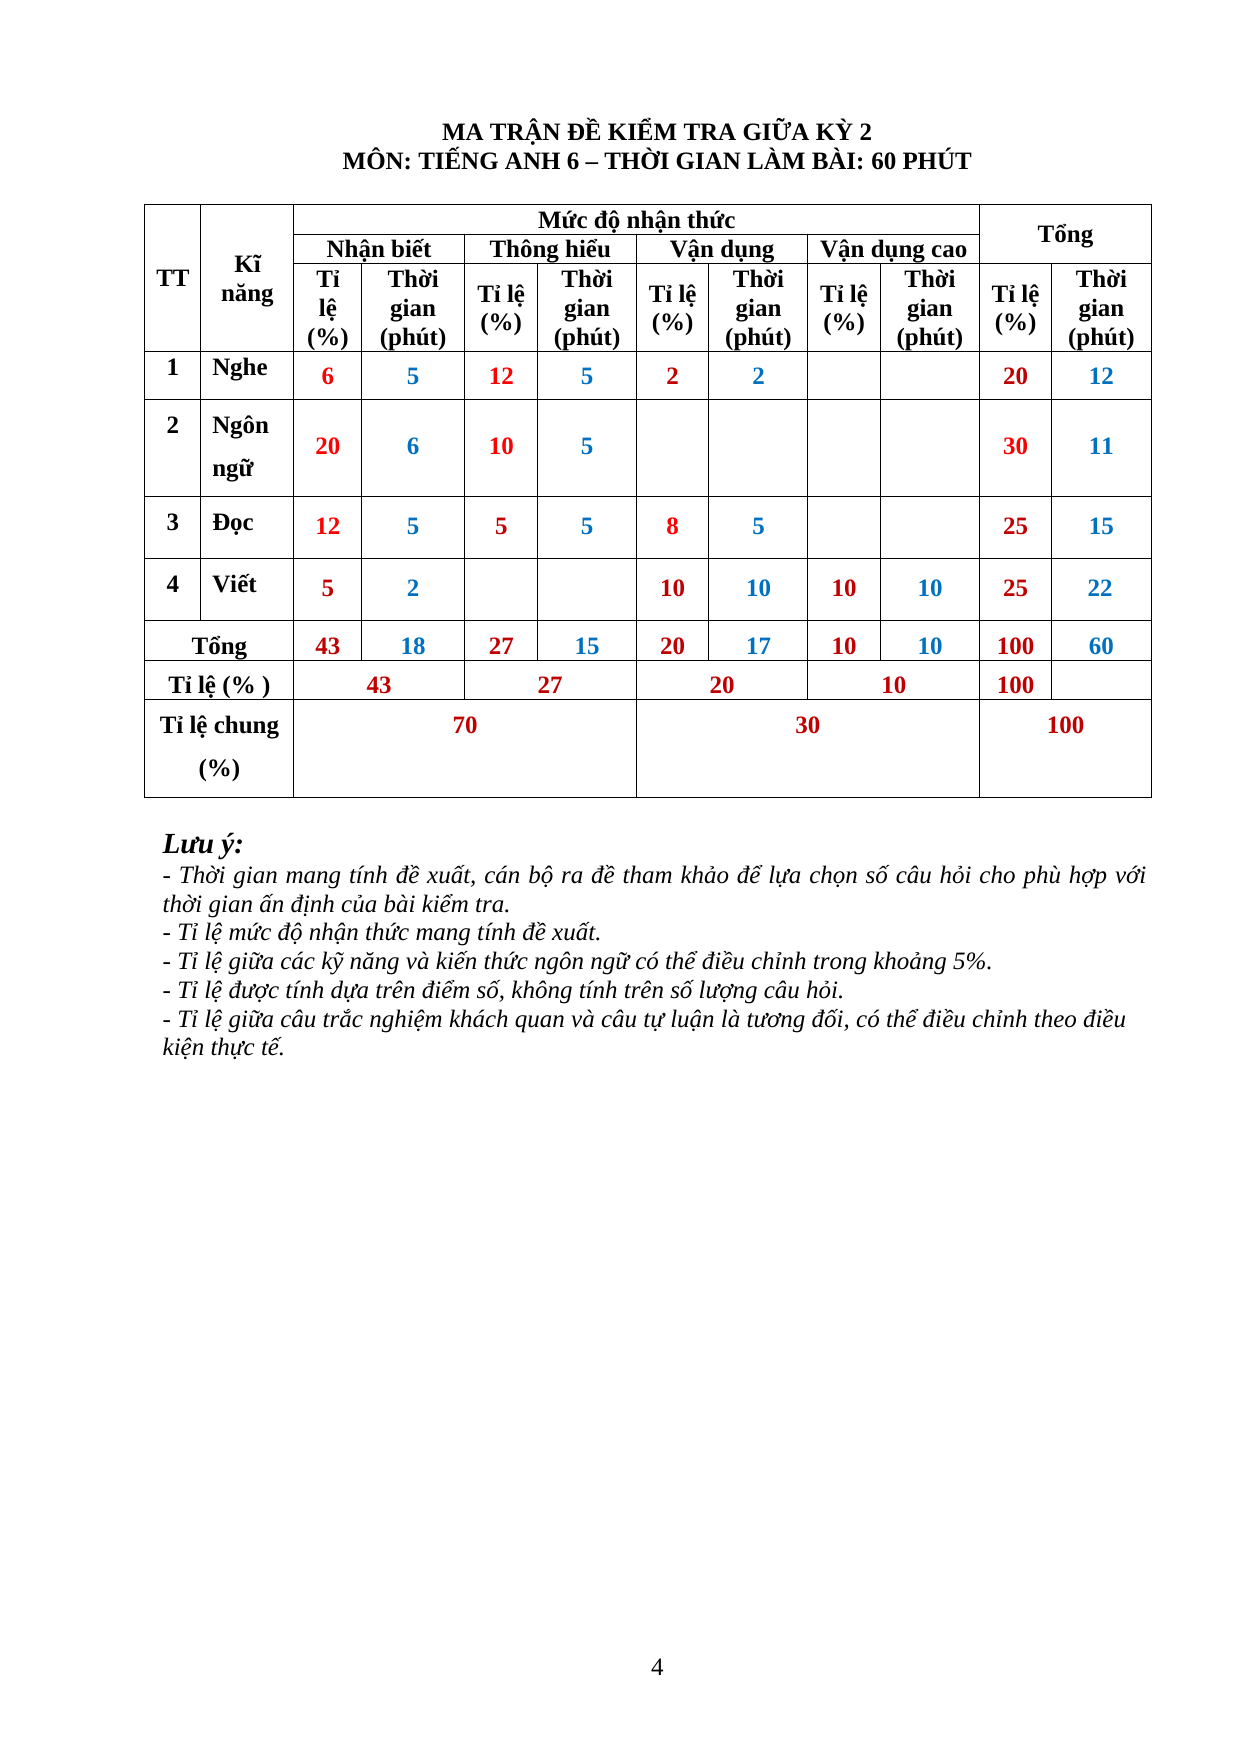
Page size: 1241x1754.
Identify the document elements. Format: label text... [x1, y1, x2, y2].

table_cell Thông hiểu [465, 235, 636, 263]
table_cell 5 [362, 352, 464, 399]
table_cell Thời gian (phút) [538, 264, 636, 351]
table_cell 5 [538, 352, 636, 399]
table_cell 10 [881, 559, 979, 620]
table_cell 11 [1052, 400, 1151, 496]
table_cell 17 [709, 621, 807, 659]
table_cell 30 [637, 700, 979, 797]
table_cell Tỉ lệ (%) [637, 264, 708, 351]
table_cell 20 [637, 621, 708, 659]
table_cell Thời gian (phút) [1052, 264, 1151, 351]
table_cell 2 [709, 352, 807, 399]
table_cell Tỉ lệ (%) [465, 264, 537, 351]
table_cell 43 [294, 661, 464, 699]
table_cell 18 [362, 621, 464, 659]
table_cell Thời gian (phút) [881, 264, 979, 351]
table_cell 12 [1052, 352, 1151, 399]
table_cell 25 [980, 497, 1051, 558]
table_cell 10 [637, 559, 708, 620]
table_cell Đọc [201, 497, 293, 558]
table_cell Tỉ lệ (% ) [145, 661, 293, 699]
table_cell 10 [808, 559, 880, 620]
table_cell Tỉ lệ chung (%) [145, 700, 293, 797]
text - Thời gian mang tính đề xuất, cán bộ ra đề tham khảo để lựa chọn số câu hỏi cho phù hợp với thời gian ấn định của bài kiểm tra. [162, 860, 1152, 917]
table_cell 2 [145, 400, 200, 496]
table_cell [881, 352, 979, 399]
table_cell 10 [465, 400, 537, 496]
table_cell [808, 400, 880, 496]
text MÔN: TIẾNG ANH 6 – THỜI GIAN LÀM BÀI: 60 PHÚT [162, 146, 1152, 175]
text - Tỉ lệ mức độ nhận thức mang tính đề xuất. [162, 917, 1152, 946]
table_cell 20 [980, 352, 1051, 399]
table_cell 12 [294, 497, 361, 558]
table_cell 5 [465, 497, 537, 558]
table_cell 27 [465, 621, 537, 659]
table_cell 15 [1052, 497, 1151, 558]
table_cell Vận dụng cao [808, 235, 979, 263]
table_cell 5 [538, 400, 636, 496]
table_cell 5 [709, 497, 807, 558]
table_cell 10 [808, 621, 880, 659]
table_cell 15 [538, 621, 636, 659]
table_cell 10 [881, 621, 979, 659]
table_cell Vận dụng [637, 235, 807, 263]
table_cell [709, 400, 807, 496]
table_cell [881, 497, 979, 558]
table_cell 22 [1052, 559, 1151, 620]
table_cell 6 [294, 352, 361, 399]
table_header TT [145, 205, 200, 351]
table_cell 3 [145, 497, 200, 558]
table_cell Ngôn ngữ [201, 400, 293, 496]
table_cell 70 [294, 700, 636, 797]
table_cell Tỉ lệ (%) [808, 264, 880, 351]
table_cell 4 [145, 559, 200, 620]
table_cell 100 [980, 661, 1051, 699]
text MA TRẬN ĐỀ KIỂM TRA GIỮA KỲ 2 [162, 117, 1152, 146]
table_cell 100 [980, 621, 1051, 659]
table_cell 27 [465, 661, 636, 699]
table_cell 100 [980, 700, 1151, 797]
table_cell 2 [637, 352, 708, 399]
table_cell 8 [637, 497, 708, 558]
text - Tỉ lệ giữa câu trắc nghiệm khách quan và câu tự luận là tương đối, có thể điều chỉnh theo điều kiện thực tế. [162, 1004, 1152, 1061]
table_cell Tỉ lệ (%) [294, 264, 361, 351]
table_cell 20 [637, 661, 807, 699]
table_cell Tỉ lệ (%) [980, 264, 1051, 351]
table_header Tổng [980, 205, 1151, 263]
table_cell Nghe [201, 352, 293, 399]
table_header Mức độ nhận thức [294, 205, 979, 233]
table_cell 12 [465, 352, 537, 399]
table_cell Thời gian (phút) [709, 264, 807, 351]
table_cell [808, 352, 880, 399]
table_cell 30 [980, 400, 1051, 496]
table_cell [538, 559, 636, 620]
text - Tỉ lệ được tính dựa trên điểm số, không tính trên số lượng câu hỏi. [162, 975, 1152, 1004]
table_header Kĩ năng [201, 205, 293, 351]
table_cell 60 [1052, 621, 1151, 659]
table_cell 10 [808, 661, 979, 699]
text Lưu ý: [162, 826, 1152, 860]
table_cell [881, 400, 979, 496]
table_cell 6 [362, 400, 464, 496]
table_cell Tổng [145, 621, 293, 659]
table_cell Nhận biết [294, 235, 464, 263]
table_cell [808, 497, 880, 558]
text - Tỉ lệ giữa các kỹ năng và kiến thức ngôn ngữ có thể điều chỉnh trong khoảng 5%. [162, 946, 1152, 975]
table_cell 5 [362, 497, 464, 558]
table_cell 2 [362, 559, 464, 620]
table_cell 43 [294, 621, 361, 659]
table_cell 1 [145, 352, 200, 399]
table_cell 10 [709, 559, 807, 620]
table_cell 5 [538, 497, 636, 558]
table_cell [637, 400, 708, 496]
table_cell Viết [201, 559, 293, 620]
table_cell [465, 559, 537, 620]
table_cell 5 [294, 559, 361, 620]
table_cell [1052, 661, 1151, 699]
table_cell 25 [980, 559, 1051, 620]
table_cell 20 [294, 400, 361, 496]
table_cell Thời gian (phút) [362, 264, 464, 351]
